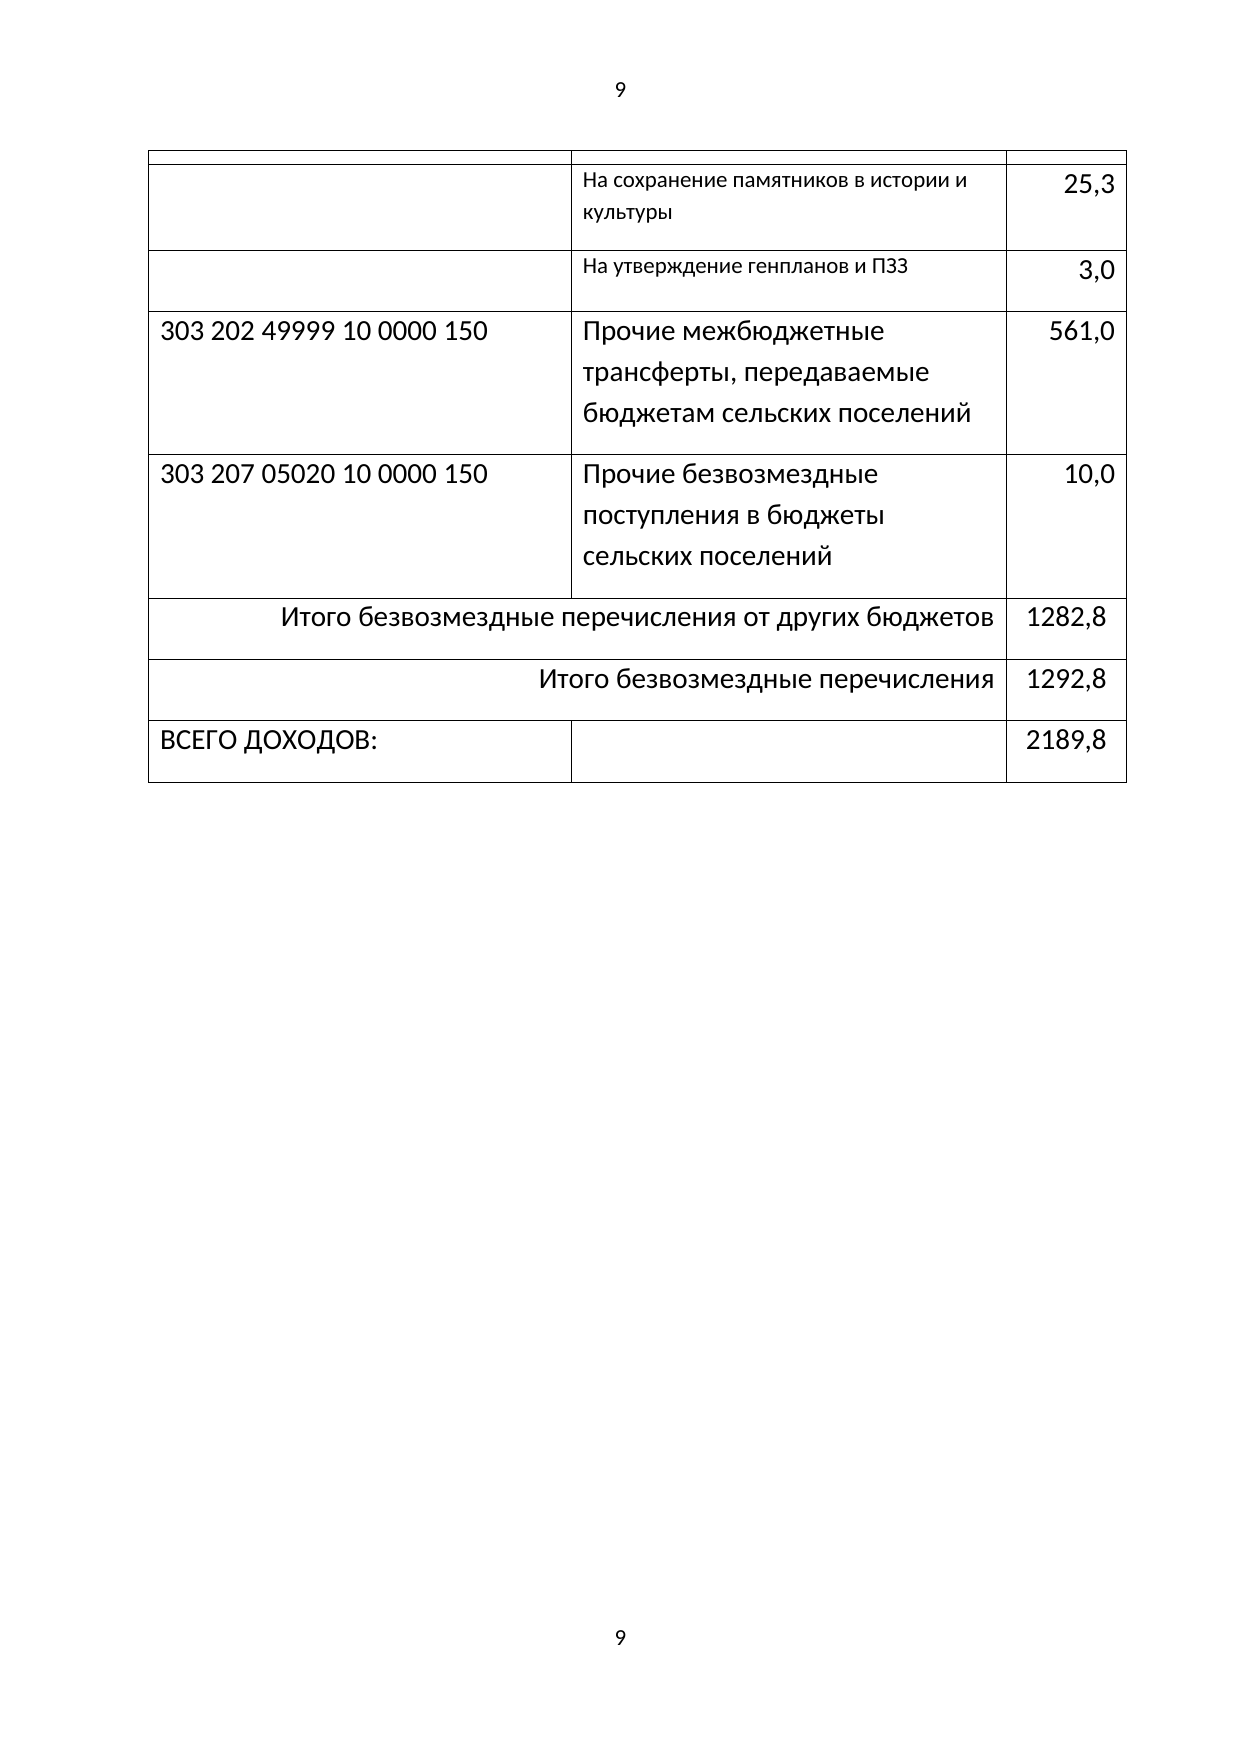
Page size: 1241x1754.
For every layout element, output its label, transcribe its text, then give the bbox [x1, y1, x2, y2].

table_cell 10,0 [1007, 455, 1126, 597]
table_cell [354, 151, 571, 164]
table_cell [354, 165, 571, 250]
table_cell [149, 151, 354, 164]
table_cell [572, 151, 1006, 164]
table_cell 561,0 [1007, 312, 1126, 454]
table_cell На сохранение памятников в истории и культуры [572, 165, 1006, 250]
table_cell 1282,8 [1007, 599, 1126, 659]
table_cell Прочие безвозмездные поступления в бюджеты сельских поселений [572, 455, 1006, 597]
table_cell Прочие межбюджетные трансферты, передаваемые бюджетам сельских поселений [572, 312, 1006, 454]
table_cell [354, 251, 571, 311]
table_cell 3,0 [1007, 251, 1126, 311]
table_cell На утверждение генпланов и ПЗЗ [572, 251, 1006, 311]
table_cell 303 207 05020 10 0000 150 [149, 455, 571, 597]
table_cell 2189,8 [1007, 721, 1126, 782]
table_cell [149, 251, 354, 311]
table_cell [149, 165, 354, 250]
table_cell ВСЕГО ДОХОДОВ: [149, 721, 571, 782]
table_cell Итого безвозмездные перечисления [149, 660, 1006, 720]
table_cell 25,3 [1007, 165, 1126, 250]
table_cell Итого безвозмездные перечисления от других бюджетов [149, 599, 1006, 659]
table_cell [572, 721, 1006, 782]
table_cell 1292,8 [1007, 660, 1126, 720]
table_cell 303 202 49999 10 0000 150 [149, 312, 571, 454]
table_cell 4,5 [1007, 151, 1126, 164]
